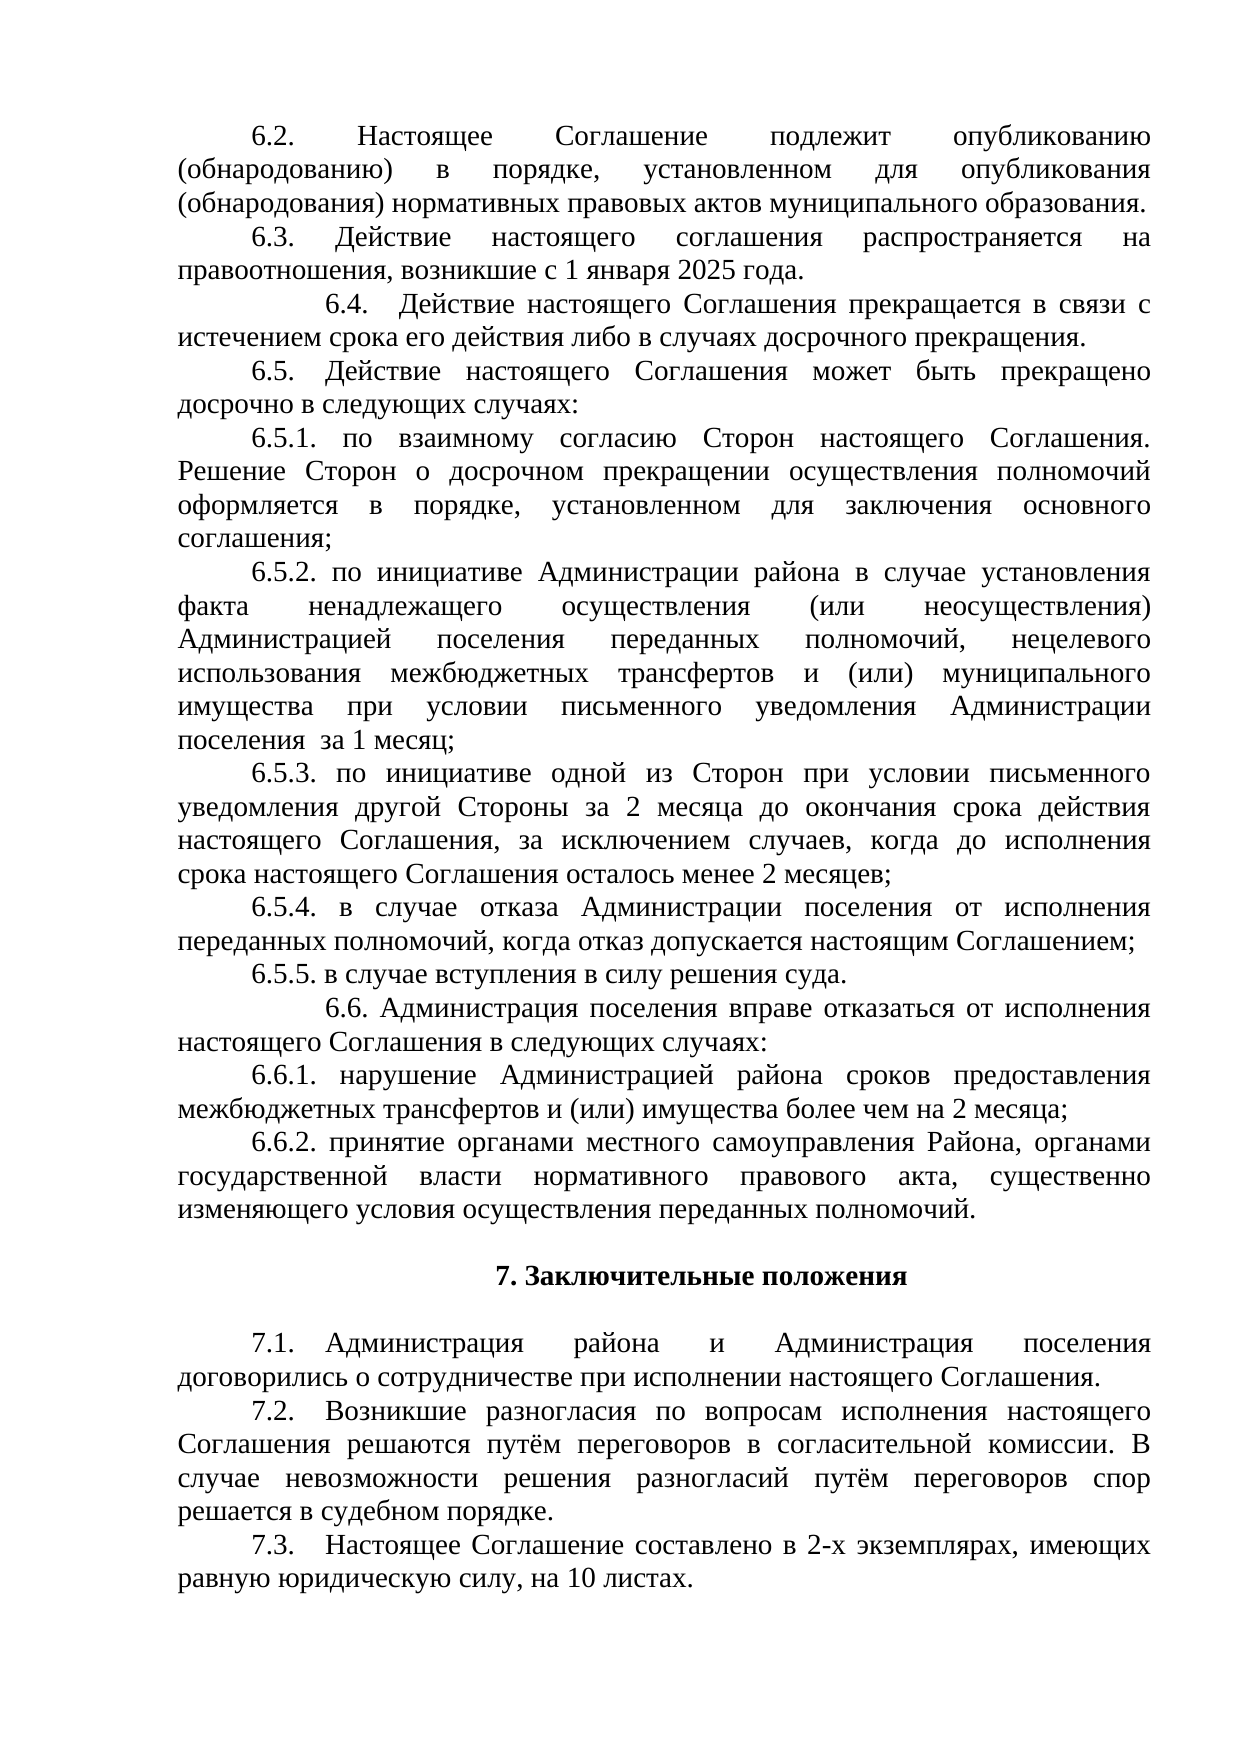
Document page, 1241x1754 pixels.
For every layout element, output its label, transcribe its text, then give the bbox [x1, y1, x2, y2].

text 7.2. Возникшие разногласия по вопросам исполнения настоящего Соглашения решаются путём переговоров в согласительной комиссии. В случае невозможности решения разногласий путём переговоров спор решается в судебном порядке. [177, 1393, 1152, 1527]
text 7. Заключительные положения [177, 1258, 1152, 1292]
text 6.6.1. нарушение Администрацией района сроков предоставления межбюджетных трансфертов и (или) имущества более чем на 2 месяца; [177, 1057, 1152, 1124]
text 6.5.2. по инициативе Администрации района в случае установления факта ненадлежащего осуществления (или неосуществления) Администрацией поселения переданных полномочий, нецелевого использования межбюджетных трансфертов и (или) муниципального имущества при условии письменного уведомления Администрации поселения за 1 месяц; [177, 554, 1152, 755]
text 7.1. Администрация района и Администрация поселения договорились о сотрудничестве при исполнении настоящего Соглашения. [177, 1326, 1152, 1393]
text 6.6.2. принятие органами местного самоуправления Района, органами государственной власти нормативного правового акта, существенно изменяющего условия осуществления переданных полномочий. [177, 1124, 1152, 1225]
text 6.5.3. по инициативе одной из Сторон при условии письменного уведомления другой Стороны за 2 месяца до окончания срока действия настоящего Соглашения, за исключением случаев, когда до исполнения срока настоящего Соглашения осталось менее 2 месяцев; [177, 755, 1152, 889]
text 6.2. Настоящее Соглашение подлежит опубликованию (обнародованию) в порядке, установленном для опубликования (обнародования) нормативных правовых актов муниципального образования. [177, 118, 1152, 219]
text 6.5.1. по взаимному согласию Сторон настоящего Соглашения. Решение Сторон о досрочном прекращении осуществления полномочий оформляется в порядке, установленном для заключения основного соглашения; [177, 420, 1152, 554]
text 7.3. Настоящее Соглашение составлено в 2-х экземплярах, имеющих равную юридическую силу, на 10 листах. [177, 1527, 1152, 1594]
text 6.5.4. в случае отказа Администрации поселения от исполнения переданных полномочий, когда отказ допускается настоящим Соглашением; [177, 889, 1152, 957]
text 6.5.5. в случае вступления в силу решения суда. [177, 957, 1152, 990]
text 6.6. Администрация поселения вправе отказаться от исполнения настоящего Соглашения в следующих случаях: [177, 990, 1152, 1057]
text 6.5. Действие настоящего Соглашения может быть прекращено досрочно в следующих случаях: [177, 353, 1152, 420]
text 6.3. Действие настоящего соглашения распространяется на правоотношения, возникшие с 1 января 2025 года. [177, 219, 1152, 286]
text 6.4. Действие настоящего Соглашения прекращается в связи с истечением срока его действия либо в случаях досрочного прекращения. [177, 286, 1152, 353]
